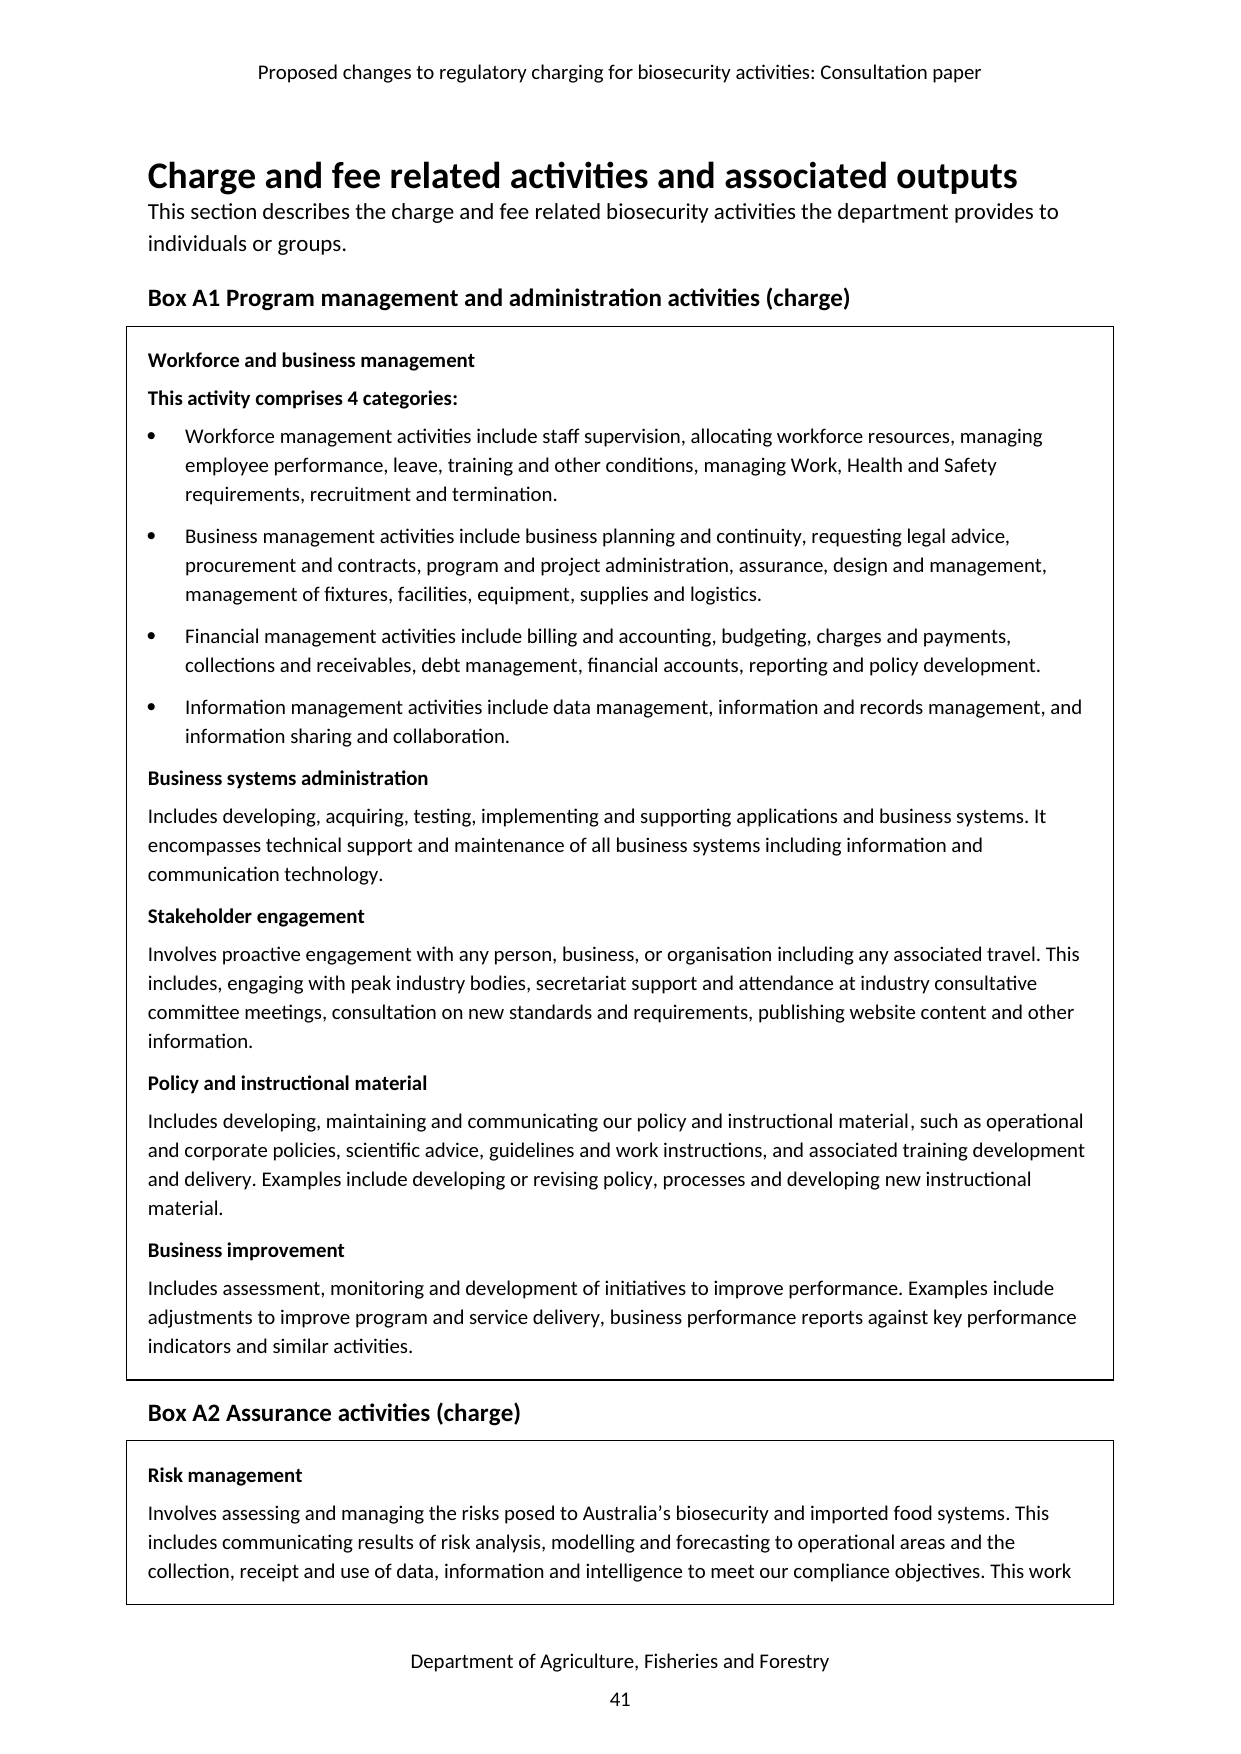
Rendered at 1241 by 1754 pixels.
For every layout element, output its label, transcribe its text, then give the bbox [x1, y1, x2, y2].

subtitle This activity comprises 4 categories: [127, 363, 1113, 401]
text Box A2 Assurance activities (charge) [148, 1397, 1092, 1427]
text Involves proactive engagement with any person, business, or organisation including any associated travel. This includes, engaging with peak industry bodies, secretariat support and attendance at industry consultative committee meetings, consultation on new standards and requirements, publishing website content and other information. [127, 919, 1113, 1048]
text Financial management activities include billing and accounting, budgeting, charges and payments, collections and receivables, debt management, financial accounts, reporting and policy development. [127, 601, 1113, 672]
subtitle Risk management [127, 1441, 1113, 1478]
text Business management activities include business planning and continuity, requesting legal advice, procurement and contracts, program and project administration, assurance, design and management, management of fixtures, facilities, equipment, supplies and logistics. [127, 501, 1113, 601]
subtitle Business systems administration [127, 743, 1113, 781]
text Workforce management activities include staff supervision, allocating workforce resources, managing employee performance, leave, training and other conditions, managing Work, Health and Safety requirements, recruitment and termination. [127, 401, 1113, 501]
text Box A1 Program management and administration activities (charge) [148, 283, 1092, 313]
text Information management activities include data management, information and records management, and information sharing and collaboration. [127, 672, 1113, 743]
subtitle Charge and fee related activities and associated outputs [148, 152, 1092, 197]
text Includes developing, acquiring, testing, implementing and supporting applications and business systems. It encompasses technical support and maintenance of all business systems including information and communication technology. [127, 781, 1113, 881]
subtitle Stakeholder engagement [127, 881, 1113, 919]
subtitle Workforce and business management [127, 327, 1113, 363]
subtitle Business improvement [127, 1215, 1113, 1253]
text This section describes the charge and fee related biosecurity activities the department provides to individuals or groups. [148, 197, 1092, 258]
subtitle Policy and instructional material [127, 1048, 1113, 1086]
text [127, 1478, 1113, 1604]
text Includes assessment, monitoring and development of initiatives to improve performance. Examples include adjustments to improve program and service delivery, business performance reports against key performance indicators and similar activities. [127, 1253, 1113, 1379]
text Includes developing, maintaining and communicating our policy and instructional material, such as operational and corporate policies, scientific advice, guidelines and work instructions, and associated training development and delivery. Examples include developing or revising policy, processes and developing new instructional material. [127, 1086, 1113, 1215]
